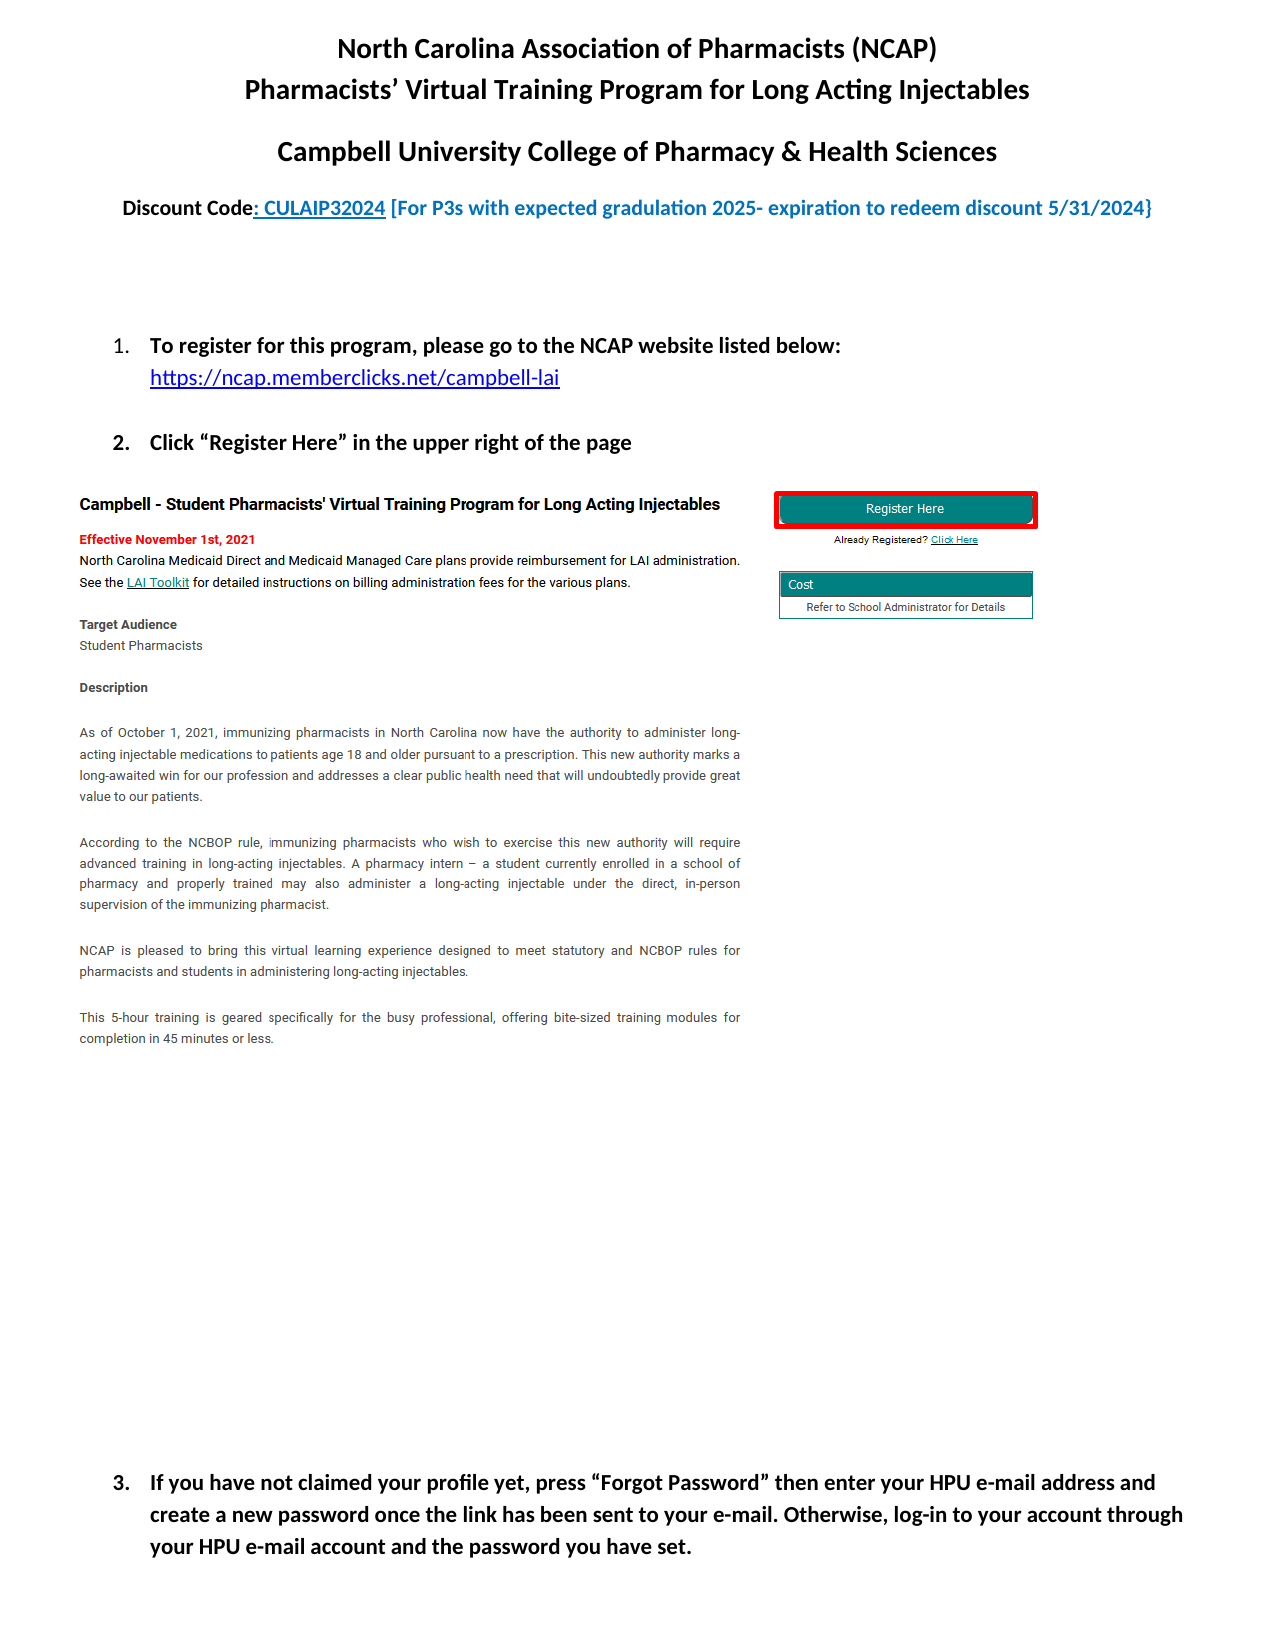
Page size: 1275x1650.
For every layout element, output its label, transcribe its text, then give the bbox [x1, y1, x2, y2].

picture [75, 480, 1050, 1072]
list Click “Register Here” in the upper right of the page [112, 428, 1200, 456]
list If you have not claimed your profile yet, press “Forgot Password” then enter your HPU e-mail address and create a new password once the link has been sent to your e-mail. Otherwise, log-in to your account through your HPU e-mail account and the password you have set. [112, 1468, 1200, 1561]
list To register for this program, please go to the NCAP website listed below: https://ncap.memberclicks.net/campbell-lai [112, 331, 1200, 391]
